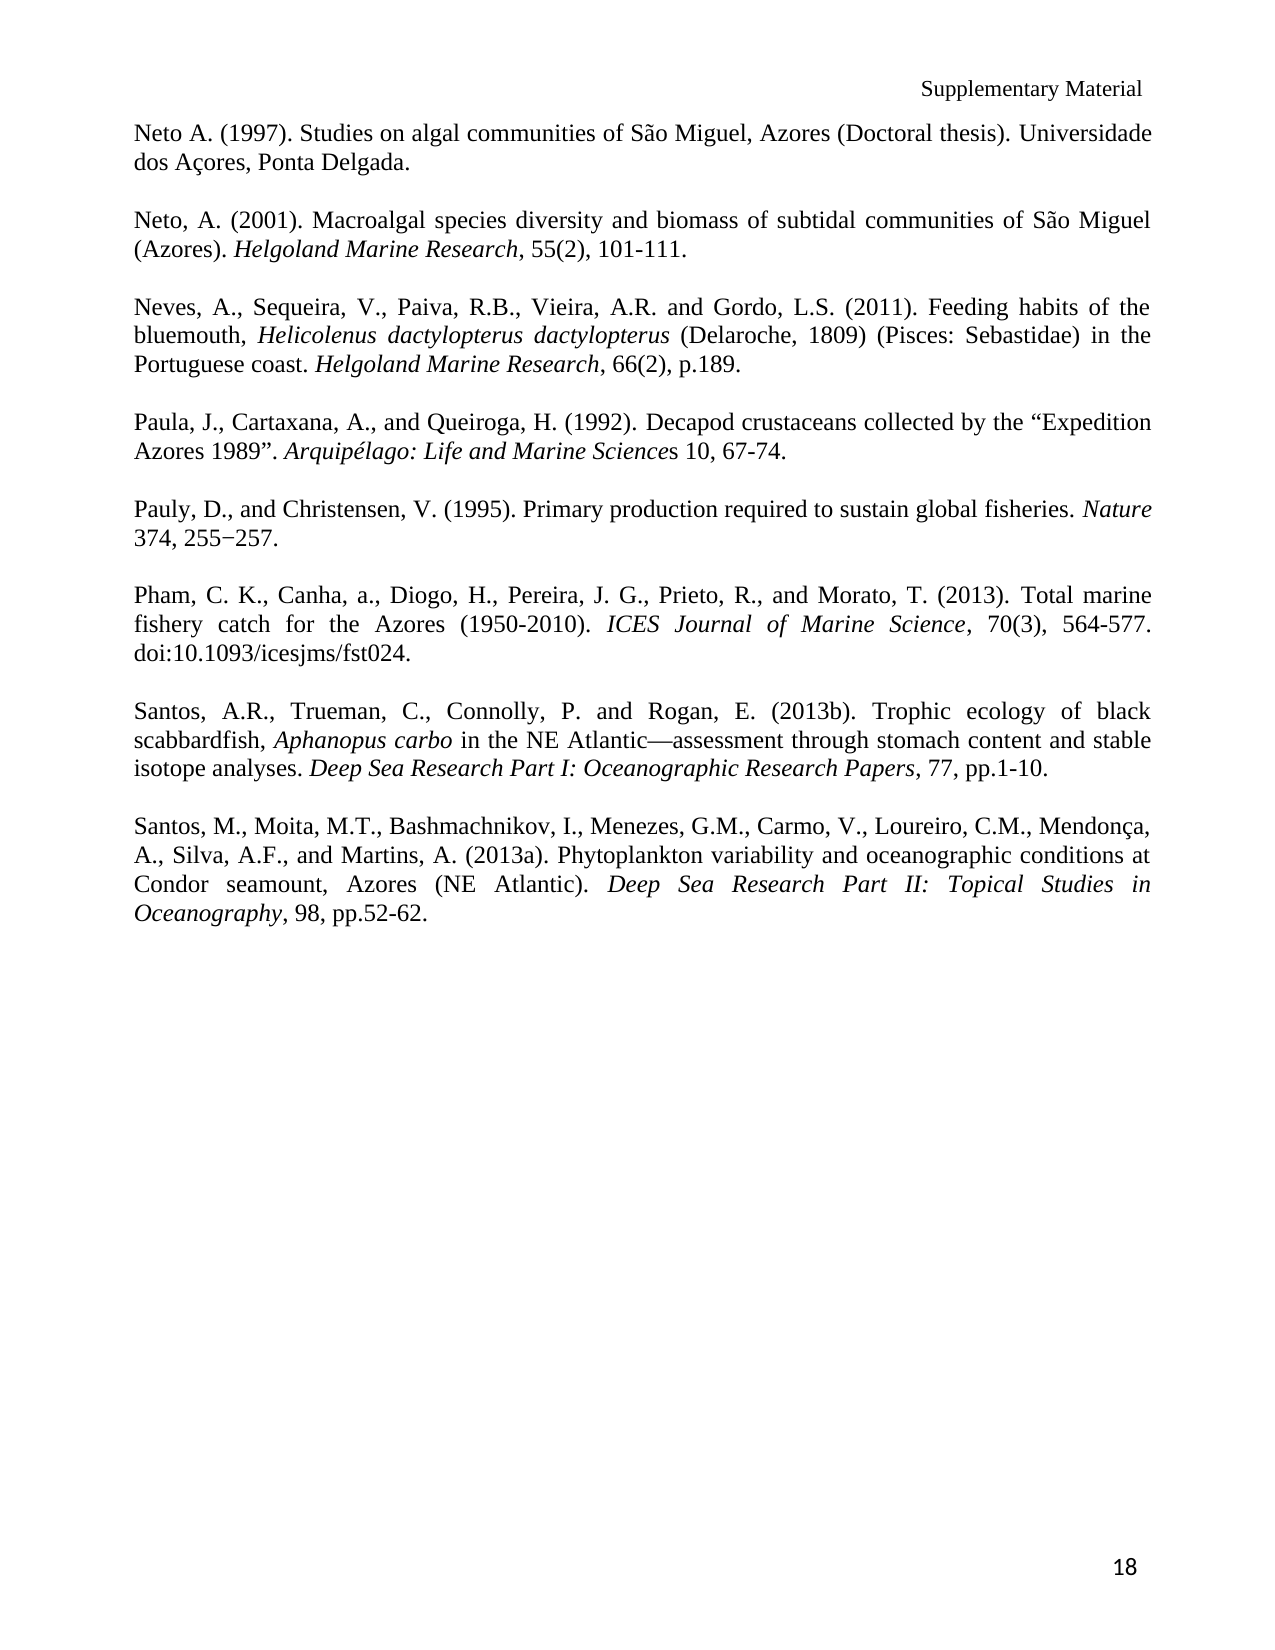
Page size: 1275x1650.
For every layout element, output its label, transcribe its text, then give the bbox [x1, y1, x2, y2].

text Pham, C. K., Canha, a., Diogo, H., Pereira, J. G., Prieto, R., and Morato, T. (2013). Total marine fishery catch for the Azores (1950-2010). ICES Journal of Marine Science, 70(3), 564-577. doi:10.1093/icesjms/fst024. [133, 581, 1152, 667]
text Neto, A. (2001). Macroalgal species diversity and biomass of subtidal communities of São Miguel (Azores). Helgoland Marine Research, 55(2), 101-111. [133, 205, 1152, 263]
text Neto A. (1997). Studies on algal communities of São Miguel, Azores (Doctoral thesis). Universidade dos Açores, Ponta Delgada. [133, 118, 1152, 176]
text Neves, A., Sequeira, V., Paiva, R.B., Vieira, A.R. and Gordo, L.S. (2011). Feeding habits of the bluemouth, Helicolenus dactylopterus dactylopterus (Delaroche, 1809) (Pisces: Sebastidae) in the Portuguese coast. Helgoland Marine Research, 66(2), p.189. [133, 292, 1152, 378]
text Paula, J., Cartaxana, A., and Queiroga, H. (1992). Decapod crustaceans collected by the “Expedition Azores 1989”. Arquipélago: Life and Marine Sciences 10, 67-74. [133, 407, 1152, 465]
text Pauly, D., and Christensen, V. (1995). Primary production required to sustain global fisheries. Nature 374, 255−257. [133, 494, 1152, 551]
text Santos, A.R., Trueman, C., Connolly, P. and Rogan, E. (2013b). Trophic ecology of black scabbardfish, Aphanopus carbo in the NE Atlantic—assessment through stomach content and stable isotope analyses. Deep Sea Research Part I: Oceanographic Research Papers, 77, pp.1-10. [133, 696, 1152, 782]
text Santos, M., Moita, M.T., Bashmachnikov, I., Menezes, G.M., Carmo, V., Loureiro, C.M., Mendonça, A., Silva, A.F., and Martins, A. (2013a). Phytoplankton variability and oceanographic conditions at Condor seamount, Azores (NE Atlantic). Deep Sea Research Part II: Topical Studies in Oceanography, 98, pp.52-62. [133, 811, 1152, 926]
